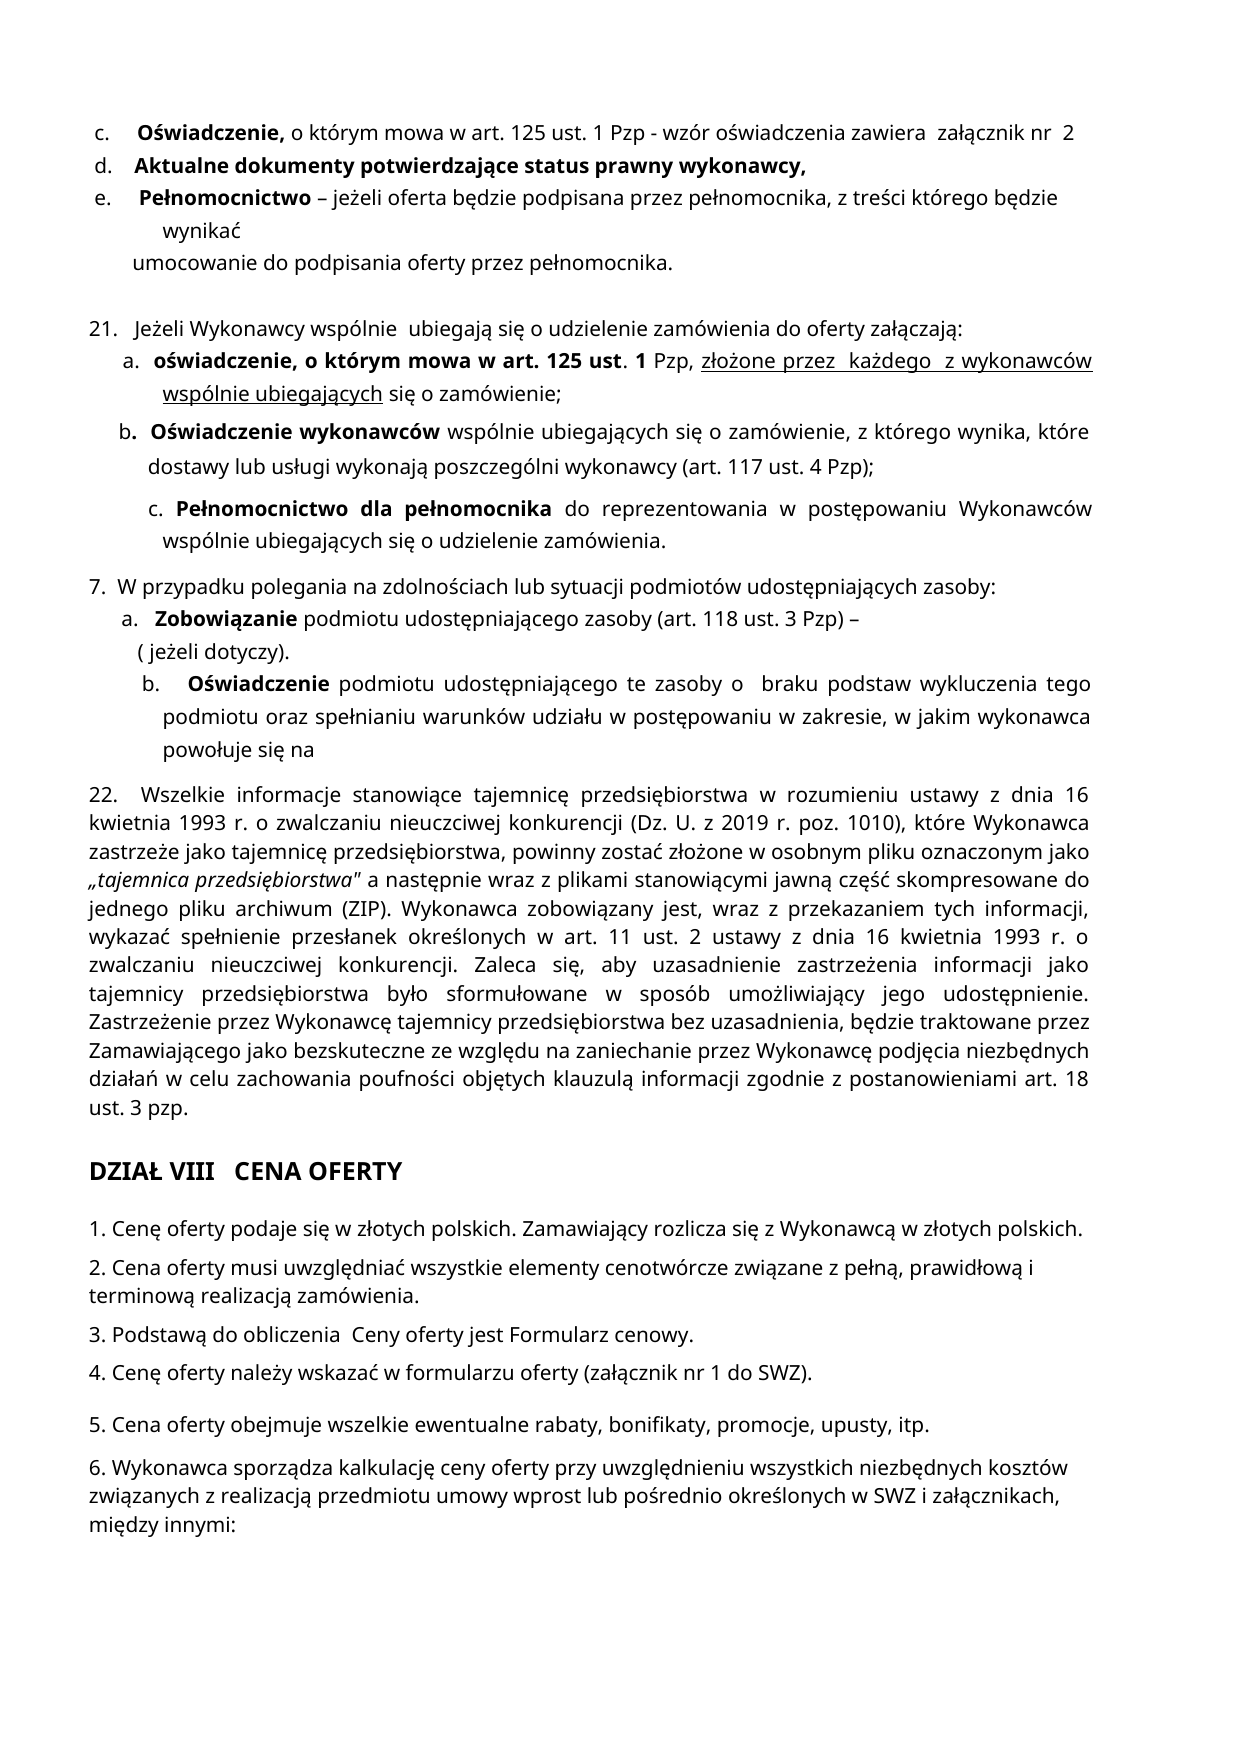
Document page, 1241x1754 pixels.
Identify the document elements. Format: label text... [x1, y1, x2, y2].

text a. Zobowiązanie podmiotu udostępniającego zasoby (art. 118 ust. 3 Pzp) – [89, 604, 1090, 633]
text 21. Jeżeli Wykonawcy wspólnie ubiegają się o udzielenie zamówienia do oferty załączają: [89, 314, 1092, 342]
text 4. Cenę oferty należy wskazać w formularzu oferty (załącznik nr 1 do SWZ). [89, 1358, 1092, 1387]
text e. Pełnomocnictwo – jeżeli oferta będzie podpisana przez pełnomocnika, z treści którego będzie wynikać [89, 183, 1090, 244]
text d. Aktualne dokumenty potwierdzające status prawny wykonawcy, [89, 151, 1090, 179]
text c. Oświadczenie, o którym mowa w art. 125 ust. 1 Pzp - wzór oświadczenia zawiera załącznik nr 2 [89, 118, 1090, 147]
text umocowanie do podpisania oferty przez pełnomocnika. [89, 248, 1090, 277]
text a. oświadczenie, o którym mowa w art. 125 ust. 1 Pzp, złożone przez każdego z wykonawców wspólnie ubiegających się o zamówienie; [89, 346, 1092, 407]
text c. Pełnomocnictwo dla pełnomocnika do reprezentowania w postępowaniu Wykonawców wspólnie ubiegających się o udzielenie zamówienia. [89, 494, 1092, 555]
text 7. W przypadku polegania na zdolnościach lub sytuacji podmiotów udostępniających zasoby: [89, 572, 1092, 600]
text b. Oświadczenie podmiotu udostępniającego te zasoby o braku podstaw wykluczenia tego podmiotu oraz spełnianiu warunków udziału w postępowaniu w zakresie, w jakim wykonawca powołuje się na [89, 669, 1092, 763]
text 22. Wszelkie informacje stanowiące tajemnicę przedsiębiorstwa w rozumieniu ustawy z dnia 16 kwietnia 1993 r. o zwalczaniu nieuczciwej konkurencji (Dz. U. z 2019 r. poz. 1010), które Wykonawca zastrzeże jako tajemnicę przedsiębiorstwa, powinny zostać złożone w osobnym pliku oznaczonym jako „tajemnica przedsiębiorstwa" a następnie wraz z plikami stanowiącymi jawną część skompresowane do jednego pliku archiwum (ZIP). Wykonawca zobowiązany jest, wraz z przekazaniem tych informacji, wykazać spełnienie przesłanek określonych w art. 11 ust. 2 ustawy z dnia 16 kwietnia 1993 r. o zwalczaniu nieuczciwej konkurencji. Zaleca się, aby uzasadnienie zastrzeżenia informacji jako tajemnicy przedsiębiorstwa było sformułowane w sposób umożliwiający jego udostępnienie. Zastrzeżenie przez Wykonawcę tajemnicy przedsiębiorstwa bez uzasadnienia, będzie traktowane przez Zamawiającego jako bezskuteczne ze względu na zaniechanie przez Wykonawcę podjęcia niezbędnych działań w celu zachowania poufności objętych klauzulą informacji zgodnie z postanowieniami art. 18 ust. 3 pzp. [89, 780, 1090, 1121]
text b. Oświadczenie wykonawców wspólnie ubiegających się o zamówienie, z którego wynika, które dostawy lub usługi wykonają poszczególni wykonawcy (art. 117 ust. 4 Pzp); [118, 412, 1090, 482]
text ( jeżeli dotyczy). [89, 637, 1090, 665]
text 6. Wykonawca sporządza kalkulację ceny oferty przy uwzględnieniu wszystkich niezbędnych kosztów związanych z realizacją przedmiotu umowy wprost lub pośrednio określonych w SWZ i załącznikach, między innymi: [89, 1453, 1092, 1538]
text DZIAŁ VIII CENA OFERTY [89, 1159, 1092, 1186]
text 2. Cena oferty musi uwzględniać wszystkie elementy cenotwórcze związane z pełną, prawidłową i terminową realizacją zamówienia. [89, 1253, 1092, 1310]
text 1. Cenę oferty podaje się w złotych polskich. Zamawiający rozlicza się z Wykonawcą w złotych polskich. [89, 1214, 1092, 1243]
text 5. Cena oferty obejmuje wszelkie ewentualne rabaty, bonifikaty, promocje, upusty, itp. [89, 1411, 1092, 1439]
text 3. Podstawą do obliczenia Ceny oferty jest Formularz cenowy. [89, 1320, 1092, 1348]
